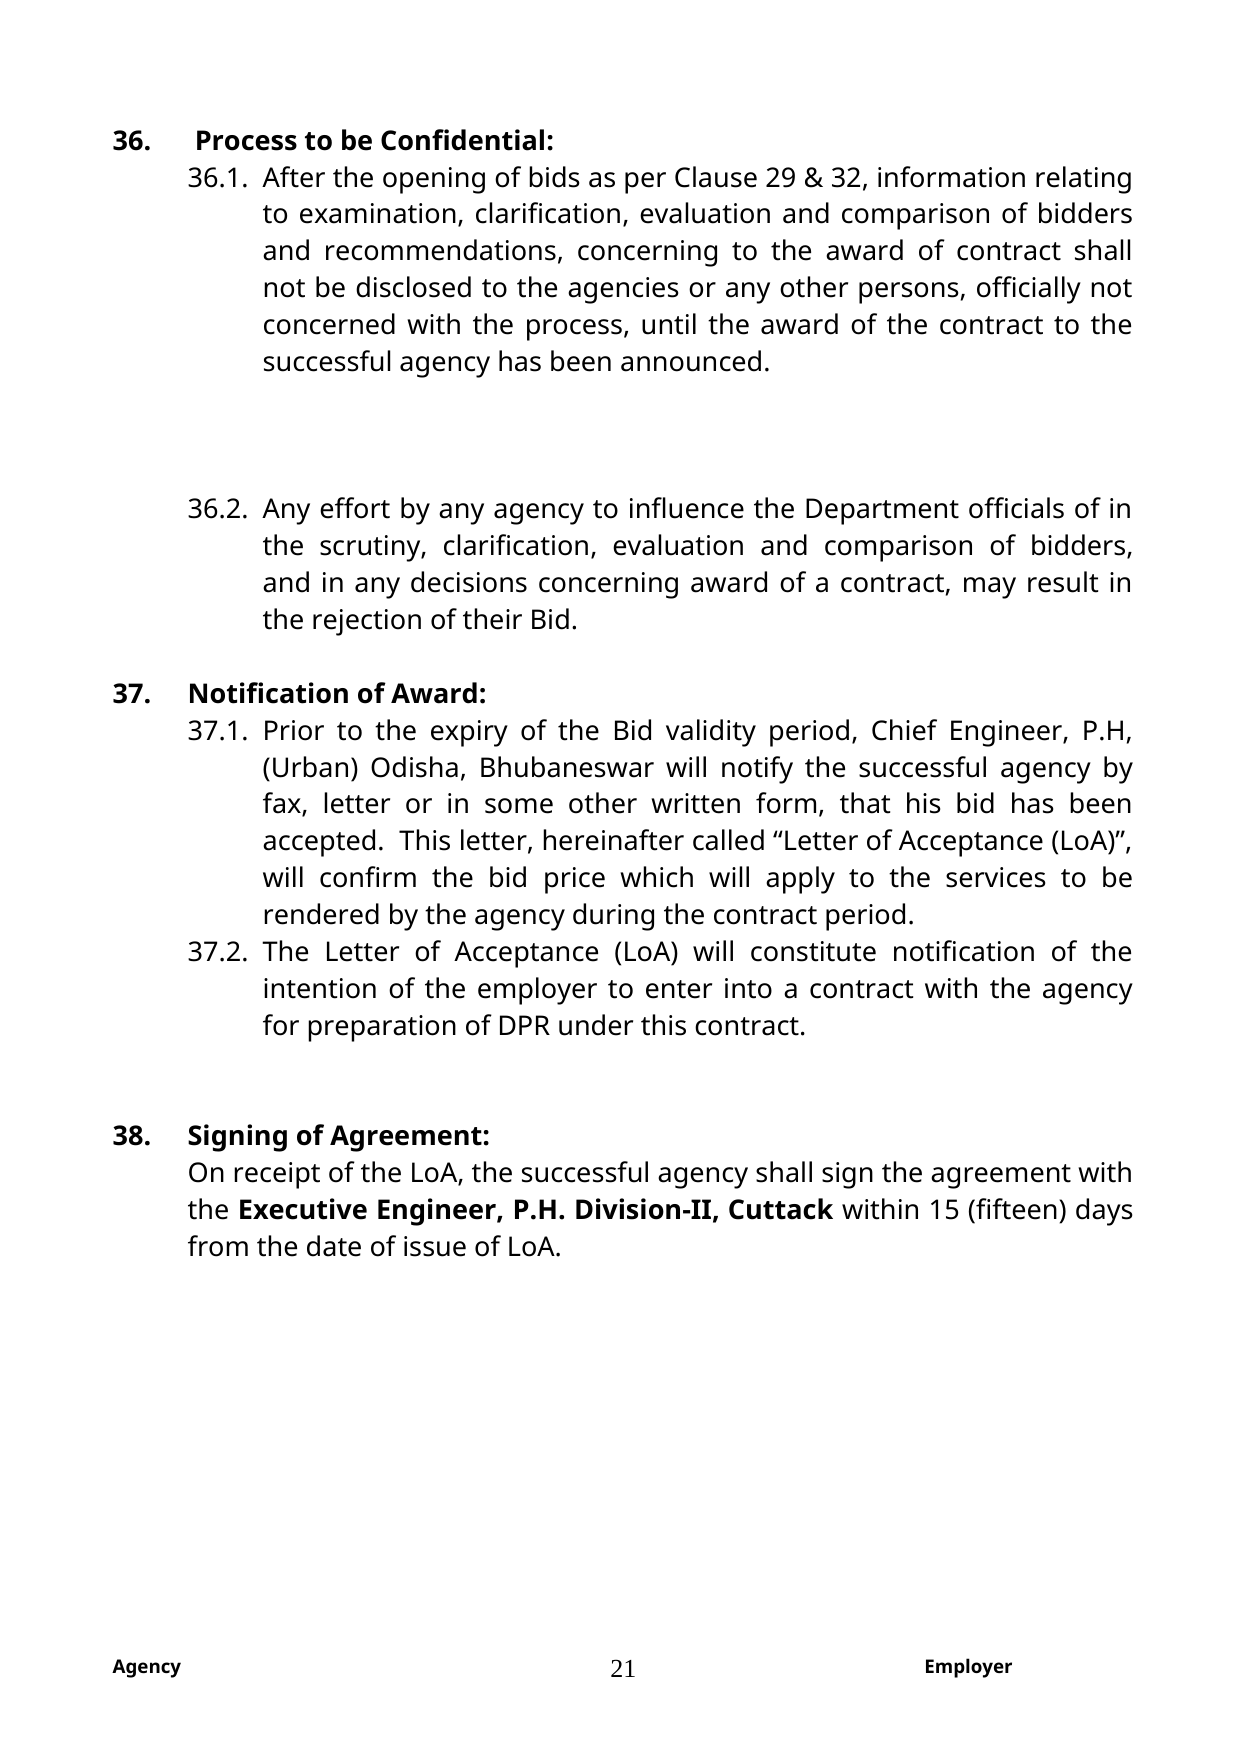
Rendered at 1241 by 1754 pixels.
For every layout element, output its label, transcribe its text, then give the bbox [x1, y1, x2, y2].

text On receipt of the LoA, the successful agency shall sign the agreement with the Executive Engineer, P.H. Division-II, Cuttack within 15 (fifteen) days from the date of issue of LoA. [112, 1154, 1134, 1264]
text 38. Signing of Agreement: [112, 1117, 1134, 1154]
text 37.1. Prior to the expiry of the Bid validity period, Chief Engineer, P.H, (Urban) Odisha, Bhubaneswar will notify the successful agency by fax, letter or in some other written form, that his bid has been accepted. This letter, hereinafter called “Letter of Acceptance (LoA)”, will confirm the bid price which will apply to the services to be rendered by the agency during the contract period. [187, 711, 1134, 932]
text 36.2. Any effort by any agency to influence the Department officials of in the scrutiny, clarification, evaluation and comparison of bidders, and in any decisions concerning award of a contract, may result in the rejection of their Bid. [187, 490, 1134, 637]
text 37. Notification of Award: [112, 674, 1134, 711]
text 37.2. The Letter of Acceptance (LoA) will constitute notification of the intention of the employer to enter into a contract with the agency for preparation of DPR under this contract. [187, 932, 1134, 1043]
text 36. Process to be Confidential: [112, 121, 1134, 158]
text 36.1. After the opening of bids as per Clause 29 & 32, information relating to examination, clarification, evaluation and comparison of bidders and recommendations, concerning to the award of contract shall not be disclosed to the agencies or any other persons, officially not concerned with the process, until the award of the contract to the successful agency has been announced. [187, 158, 1134, 379]
